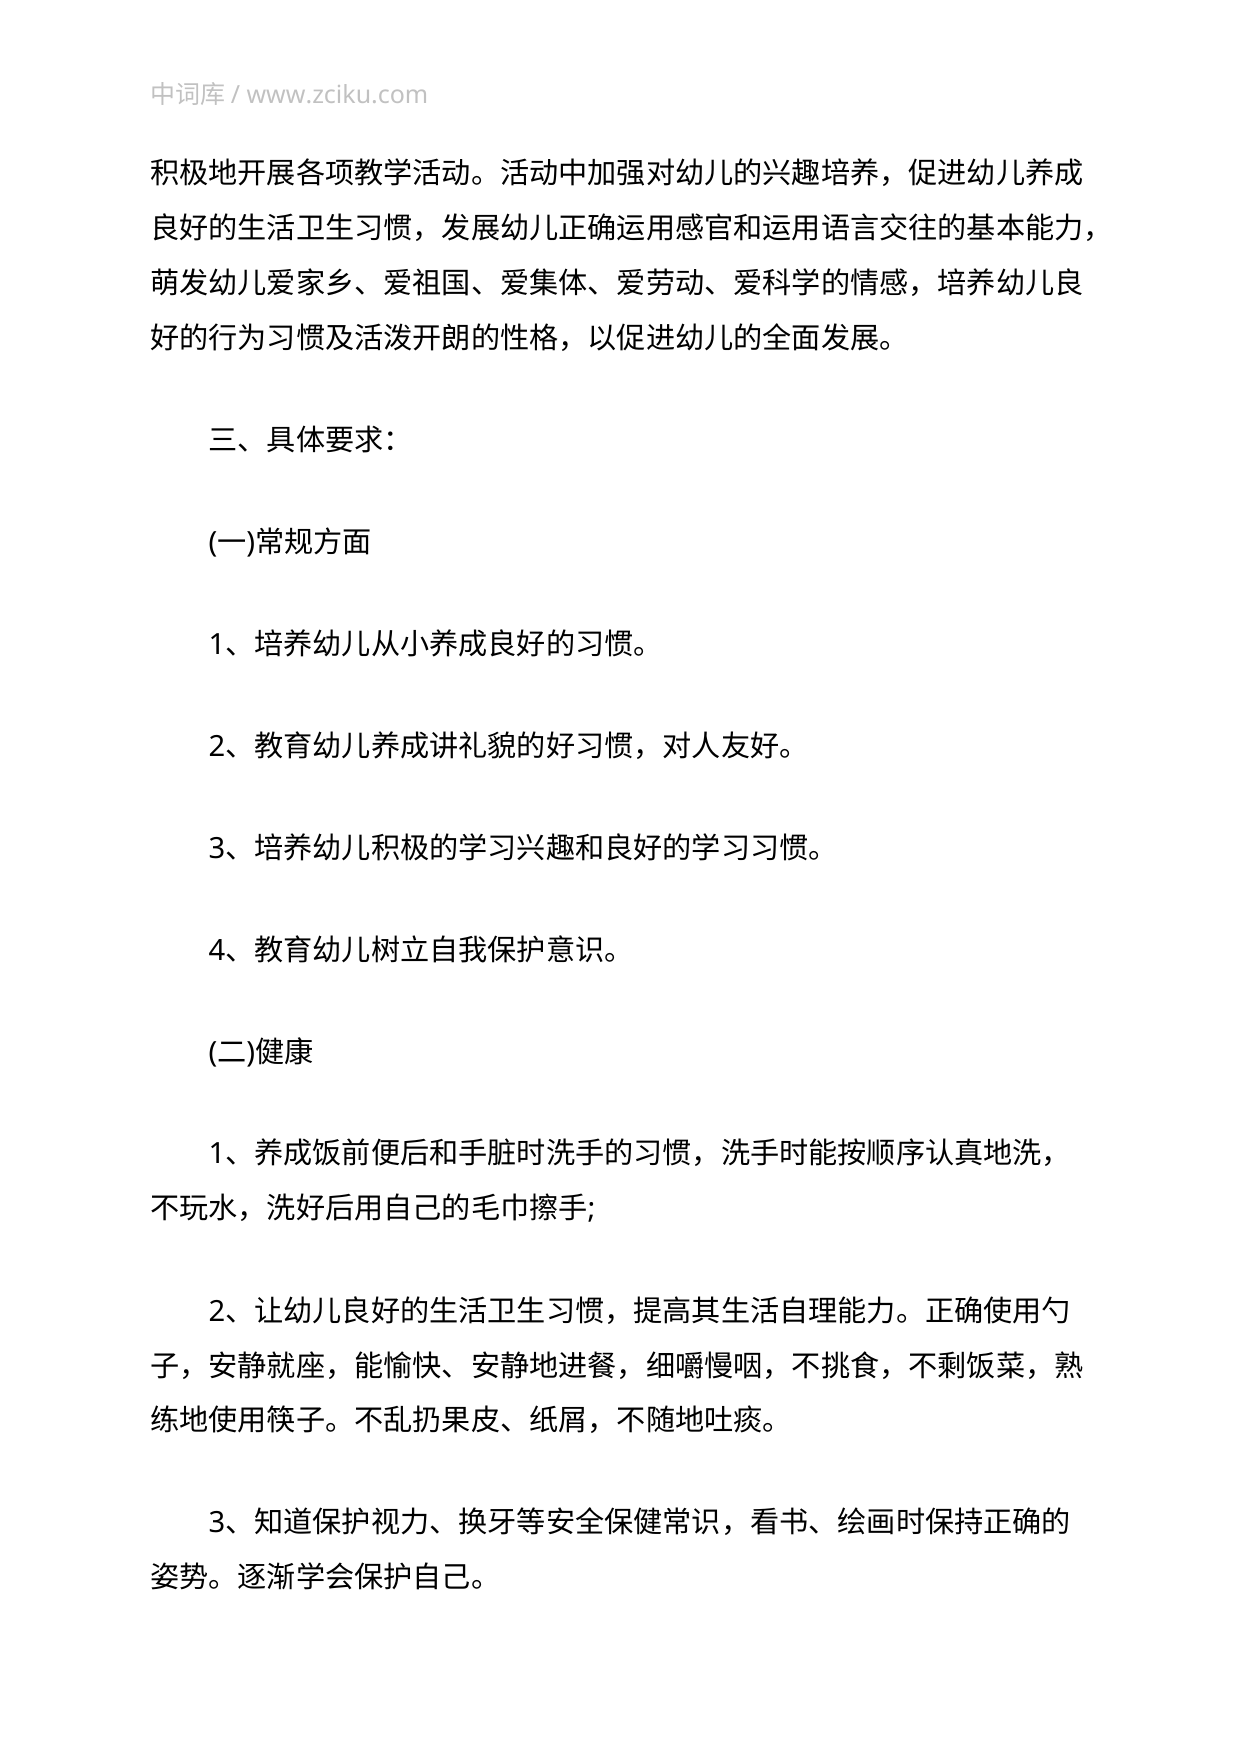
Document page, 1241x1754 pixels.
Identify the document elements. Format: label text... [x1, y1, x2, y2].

text 3、知道保护视力、换牙等安全保健常识，看书、绘画时保持正确的姿势。逐渐学会保护自己。 [150, 1499, 1090, 1596]
text 三、具体要求： [150, 416, 1090, 459]
text 4、教育幼儿树立自我保护意识。 [150, 926, 1090, 968]
text 2、让幼儿良好的生活卫生习惯，提高其生活自理能力。正确使用勺子，安静就座，能愉快、安静地进餐，细嚼慢咽，不挑食，不剩饭菜，熟练地使用筷子。不乱扔果皮、纸屑，不随地吐痰。 [150, 1287, 1090, 1439]
text 2、教育幼儿养成讲礼貌的好习惯，对人友好。 [150, 722, 1090, 764]
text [150, 150, 1090, 357]
text 1、养成饭前便后和手脏时洗手的习惯，洗手时能按顺序认真地洗，不玩水，洗好后用自己的毛巾擦手; [150, 1130, 1090, 1227]
text 1、培养幼儿从小养成良好的习惯。 [150, 620, 1090, 663]
text 3、培养幼儿积极的学习兴趣和良好的学习习惯。 [150, 824, 1090, 867]
text (一)常规方面 [150, 518, 1090, 561]
text (二)健康 [150, 1028, 1090, 1071]
